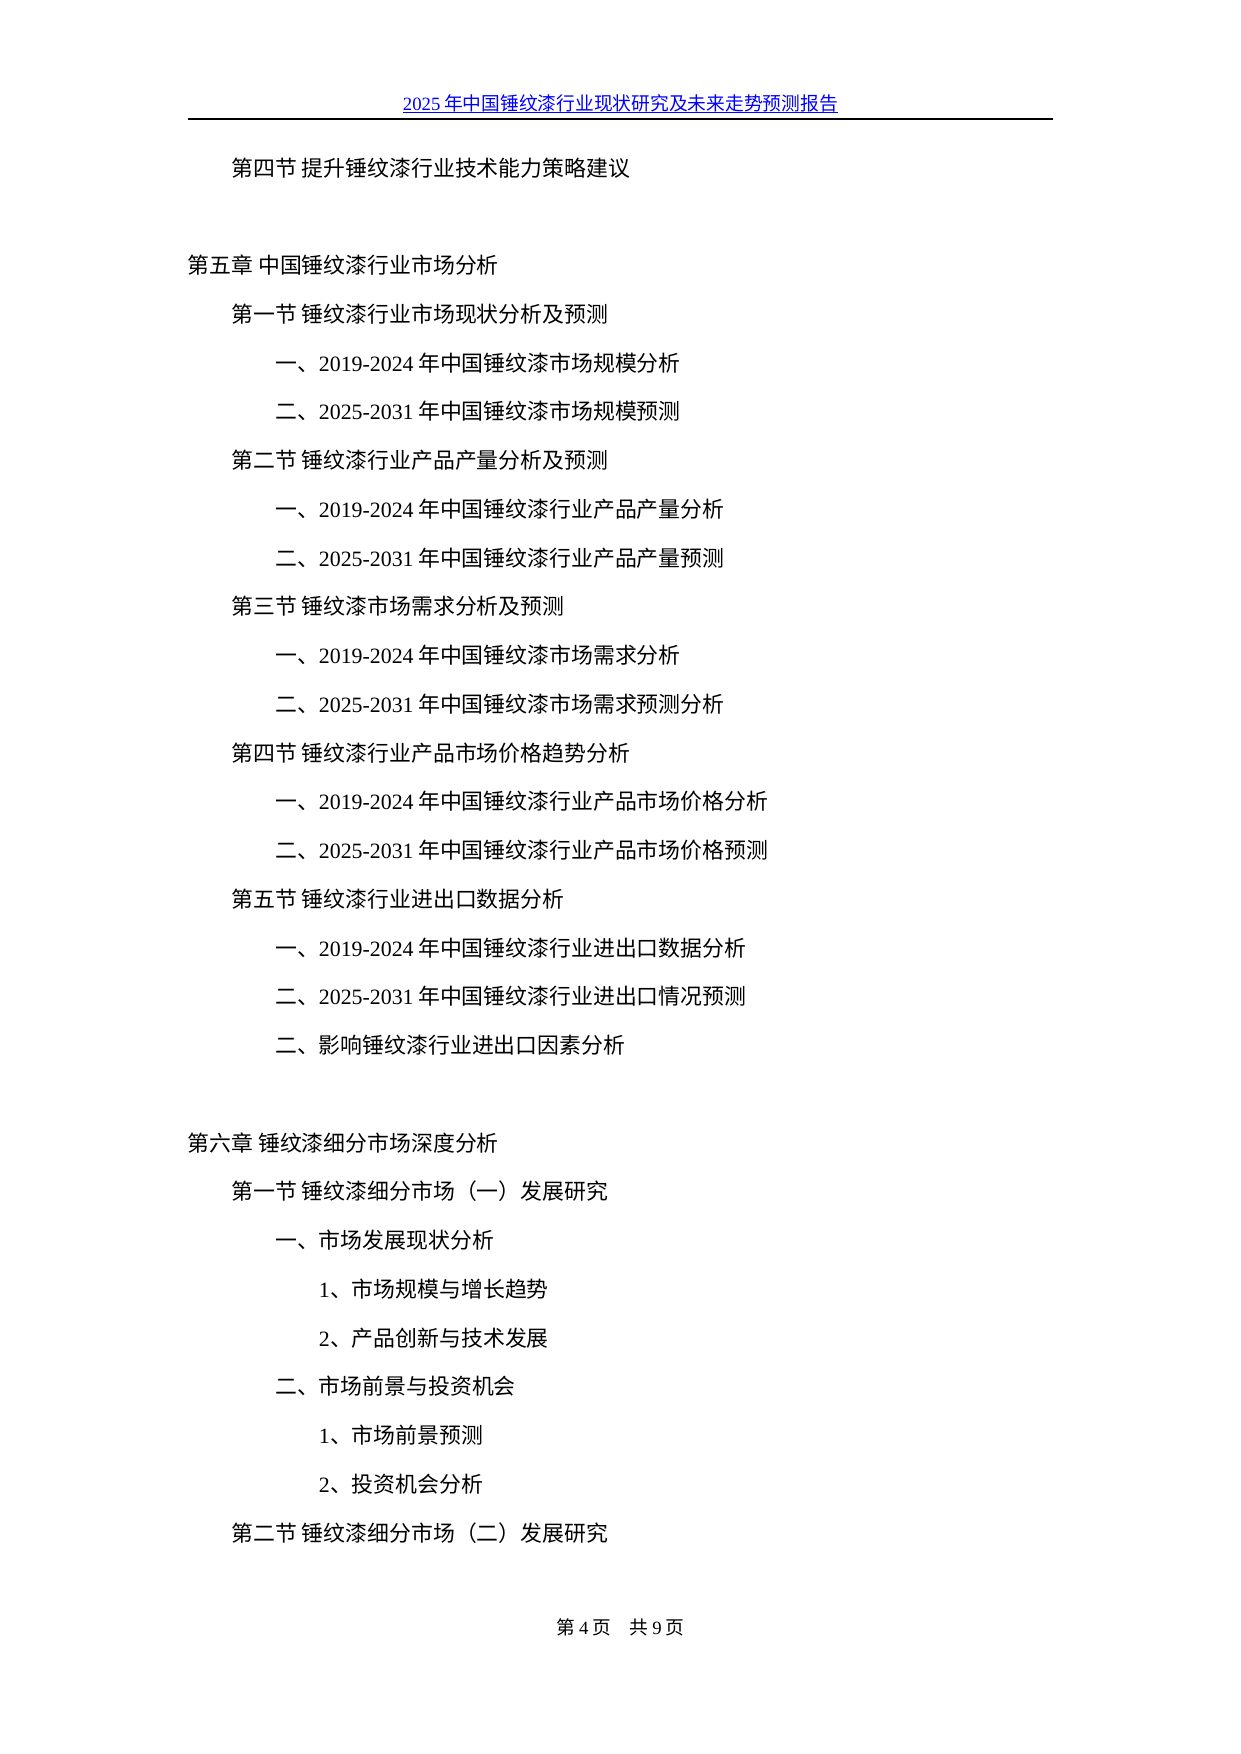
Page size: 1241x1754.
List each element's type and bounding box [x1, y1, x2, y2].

text [187, 150, 1053, 1548]
